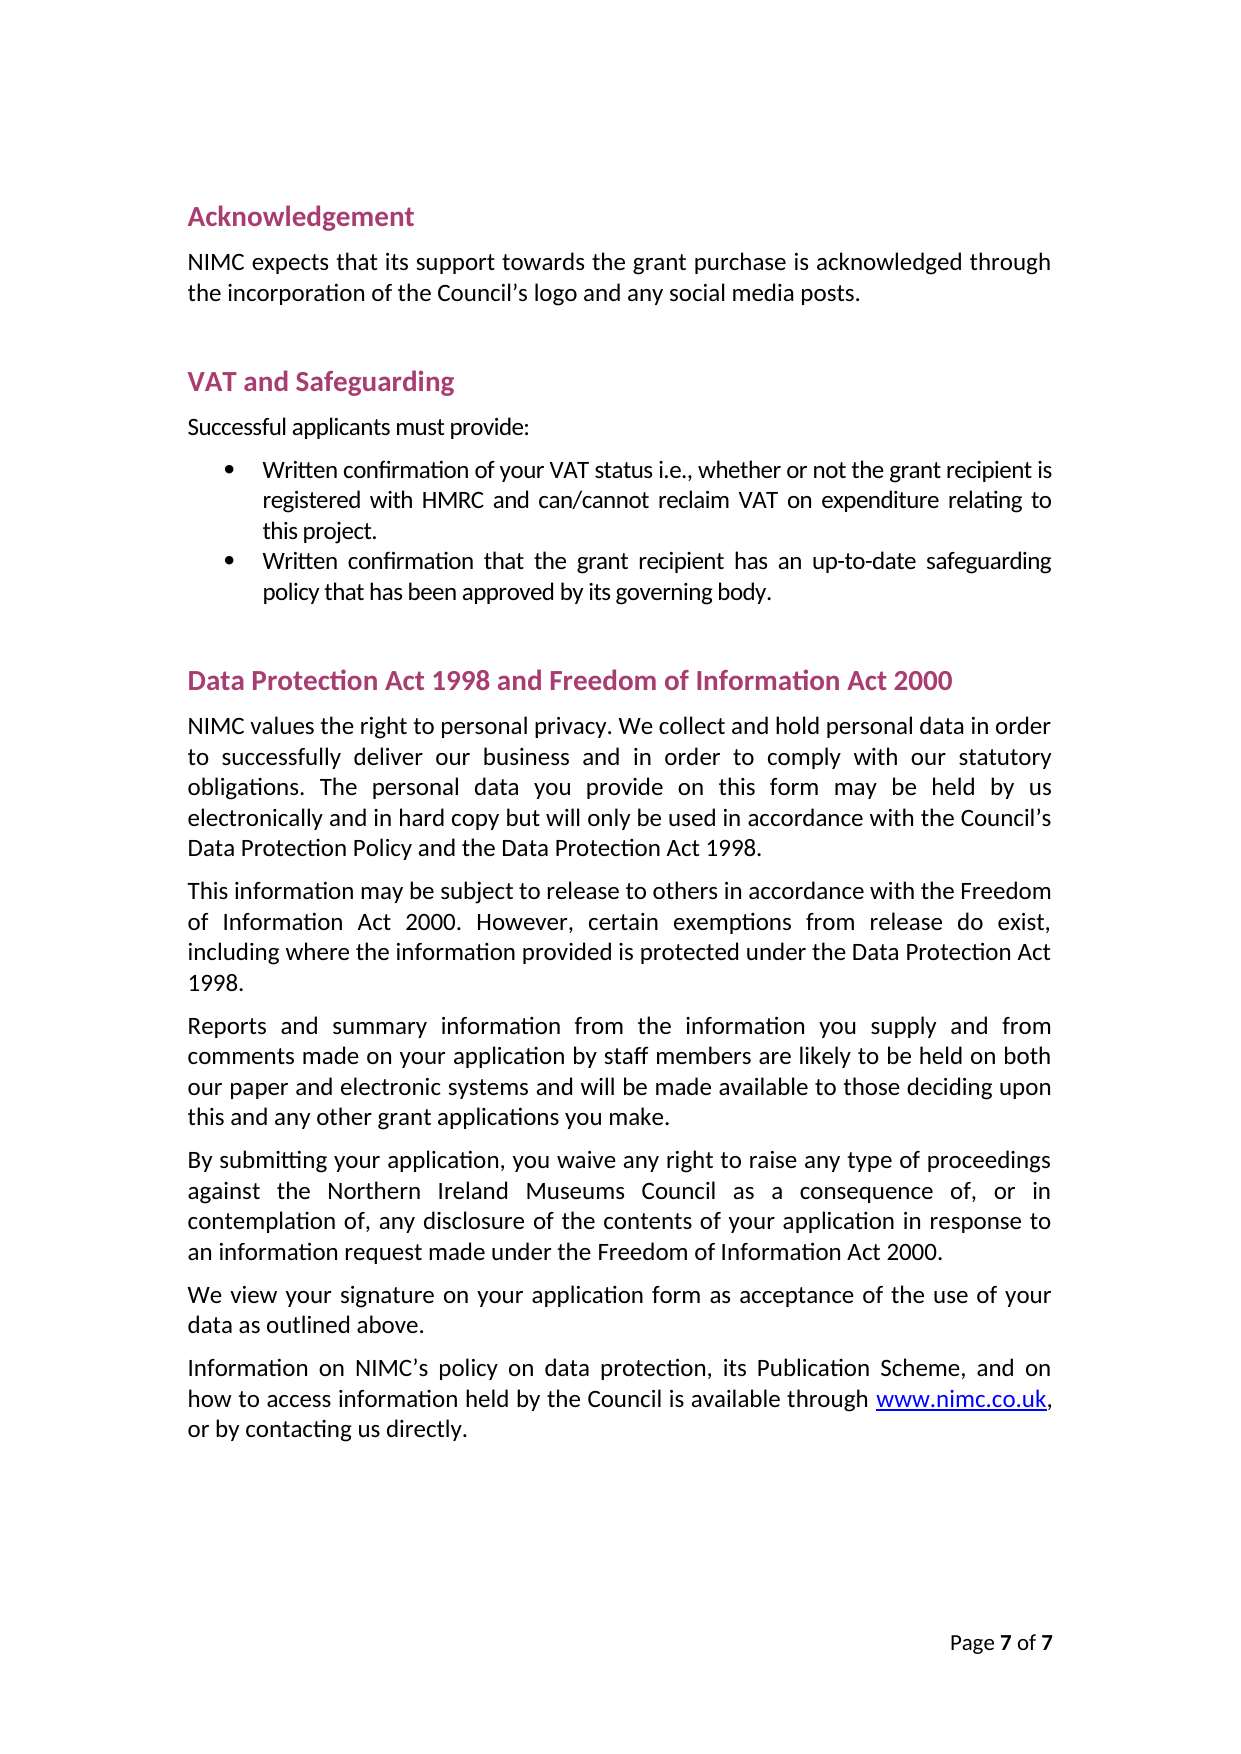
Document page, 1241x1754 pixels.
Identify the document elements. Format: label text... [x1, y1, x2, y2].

list Written confirmation of your VAT status i.e., whether or not the grant recipient is registered with HMRC and can/cannot reclaim VAT on expenditure relating to this project. [225, 454, 1053, 546]
text NIMC values the right to personal privacy. We collect and hold personal data in order to successfully deliver our business and in order to comply with our statutory obligations. The personal data you provide on this form may be held by us electronically and in hard copy but will only be used in accordance with the Council’s Data Protection Policy and the Data Protection Act 1998. [187, 710, 1053, 863]
text We view your signature on your application form as acceptance of the use of your data as outlined above. [187, 1279, 1053, 1340]
list Written confirmation that the grant recipient has an up-to-date safeguarding policy that has been approved by its governing body. [225, 546, 1053, 607]
text Information on NIMC’s policy on data protection, its Publication Scheme, and on how to access information held by the Council is available through www.nimc.co.uk, or by contacting us directly. [187, 1353, 1053, 1444]
text Successful applicants must provide: [187, 411, 1053, 441]
text Acknowledgement [187, 198, 1053, 234]
text VAT and Safeguarding [187, 363, 1053, 398]
text By submitting your application, you waive any right to raise any type of proceedings against the Northern Ireland Museums Council as a consequence of, or in contemplation of, any disclosure of the contents of your application in response to an information request made under the Freedom of Information Act 2000. [187, 1144, 1053, 1267]
text Reports and summary information from the information you supply and from comments made on your application by staff members are likely to be held on both our paper and electronic systems and will be made available to those deciding upon this and any other grant applications you make. [187, 1010, 1053, 1132]
text NIMC expects that its support towards the grant purchase is acknowledged through the incorporation of the Council’s logo and any social media posts. [187, 246, 1053, 307]
text Data Protection Act 1998 and Freedom of Information Act 2000 [187, 662, 1053, 698]
text This information may be subject to release to others in accordance with the Freedom of Information Act 2000. However, certain exemptions from release do exist, including where the information provided is protected under the Data Protection Act 1998. [187, 875, 1053, 997]
